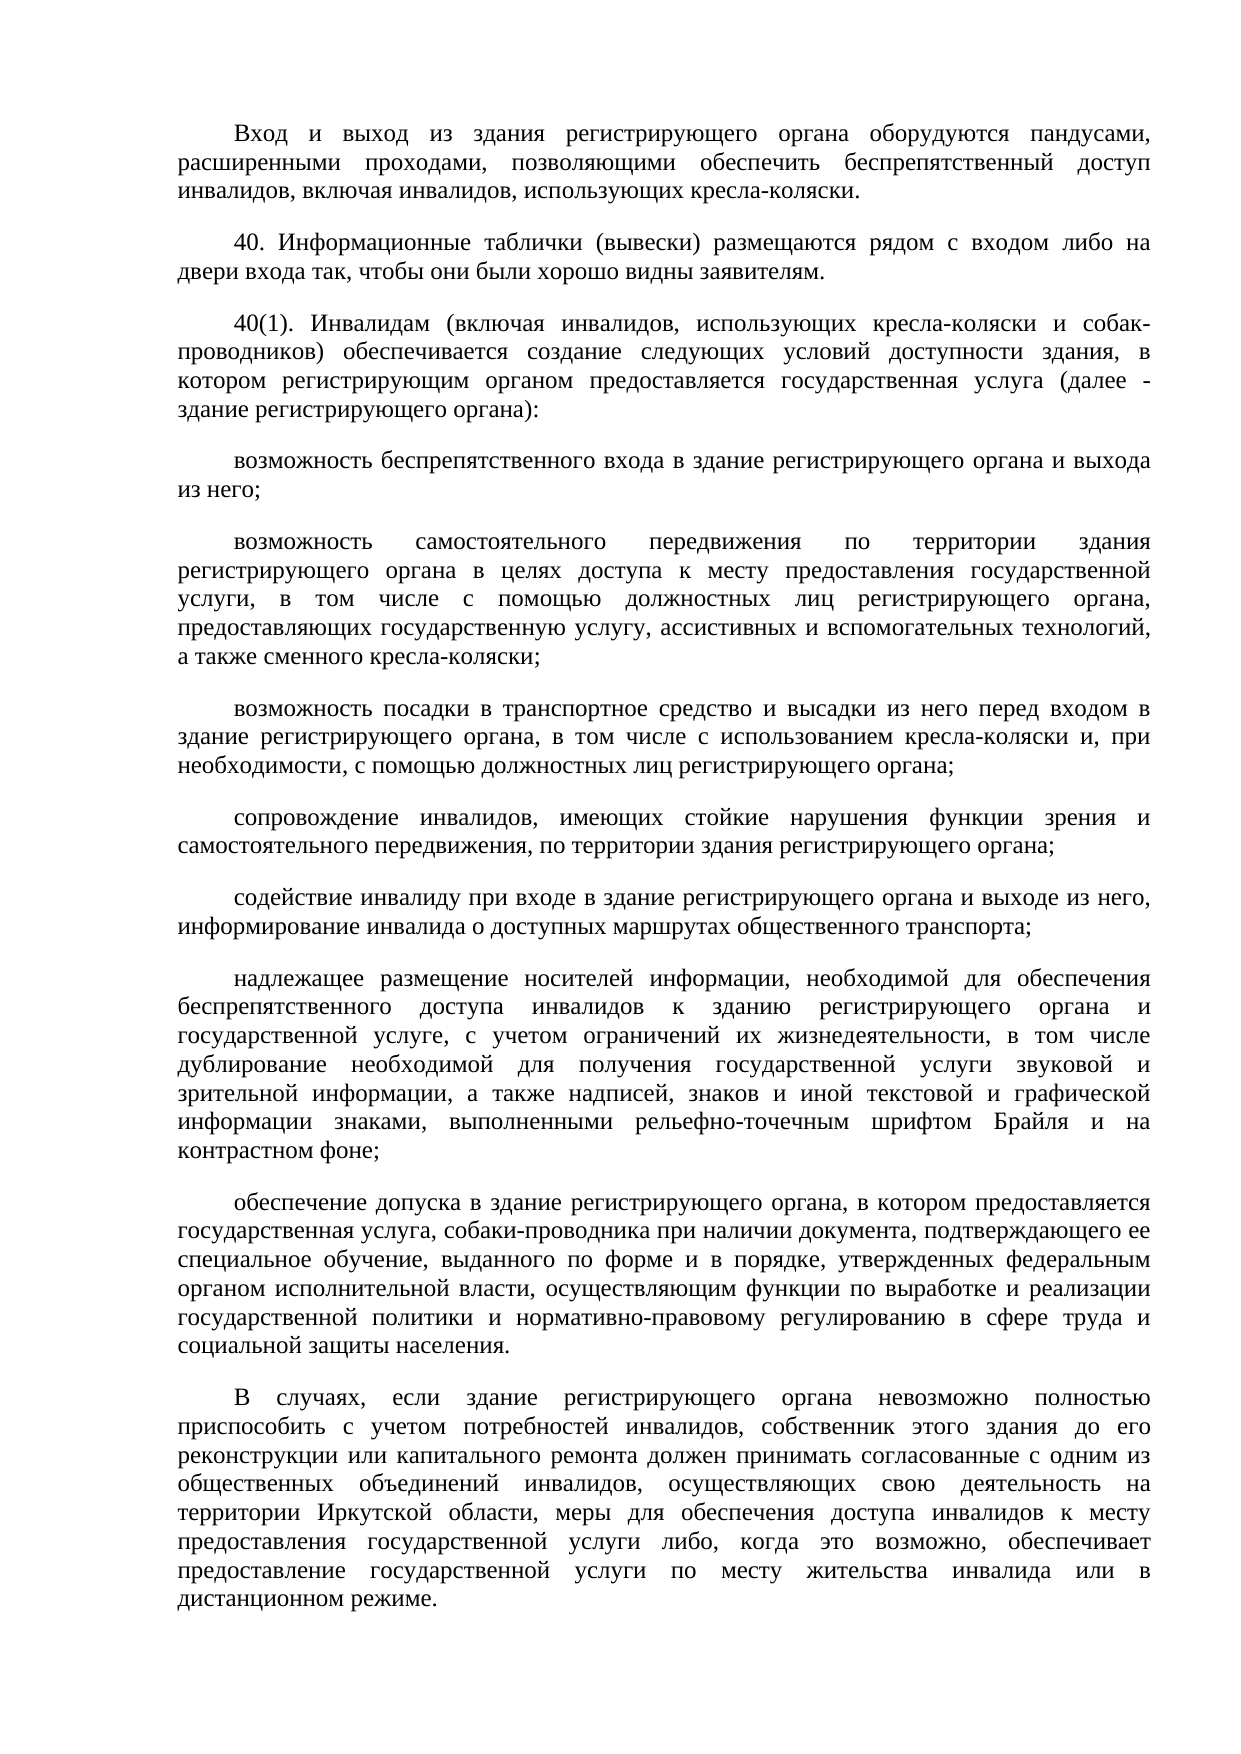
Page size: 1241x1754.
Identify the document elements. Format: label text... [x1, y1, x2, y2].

text возможность самостоятельного передвижения по территории здания регистрирующего органа в целях доступа к месту предоставления государственной услуги, в том числе с помощью должностных лиц регистрирующего органа, предоставляющих государственную услугу, ассистивных и вспомогательных технологий, а также сменного кресла-коляски; [177, 526, 1152, 670]
text В случаях, если здание регистрирующего органа невозможно полностью приспособить с учетом потребностей инвалидов, собственник этого здания до его реконструкции или капитального ремонта должен принимать согласованные с одним из общественных объединений инвалидов, осуществляющих свою деятельность на территории Иркутской области, меры для обеспечения доступа инвалидов к месту предоставления государственной услуги либо, когда это возможно, обеспечивает предоставление государственной услуги по месту жительства инвалида или в дистанционном режиме. [177, 1382, 1152, 1612]
text 40. Информационные таблички (вывески) размещаются рядом с входом либо на двери входа так, чтобы они были хорошо видны заявителям. [177, 227, 1152, 285]
text возможность посадки в транспортное средство и высадки из него перед входом в здание регистрирующего органа, в том числе с использованием кресла-коляски и, при необходимости, с помощью должностных лиц регистрирующего органа; [177, 693, 1152, 779]
text сопровождение инвалидов, имеющих стойкие нарушения функции зрения и самостоятельного передвижения, по территории здания регистрирующего органа; [177, 802, 1152, 859]
text Вход и выход из здания регистрирующего органа оборудуются пандусами, расширенными проходами, позволяющими обеспечить беспрепятственный доступ инвалидов, включая инвалидов, использующих кресла-коляски. [177, 118, 1152, 204]
text содействие инвалиду при входе в здание регистрирующего органа и выходе из него, информирование инвалида о доступных маршрутах общественного транспорта; [177, 882, 1152, 940]
text 40(1). Инвалидам (включая инвалидов, использующих кресла-коляски и собак-проводников) обеспечивается создание следующих условий доступности здания, в котором регистрирующим органом предоставляется государственная услуга (далее - здание регистрирующего органа): [177, 308, 1152, 423]
text возможность беспрепятственного входа в здание регистрирующего органа и выхода из него; [177, 446, 1152, 503]
text надлежащее размещение носителей информации, необходимой для обеспечения беспрепятственного доступа инвалидов к зданию регистрирующего органа и государственной услуге, с учетом ограничений их жизнедеятельности, в том числе дублирование необходимой для получения государственной услуги звуковой и зрительной информации, а также надписей, знаков и иной текстовой и графической информации знаками, выполненными рельефно-точечным шрифтом Брайля и на контрастном фоне; [177, 963, 1152, 1164]
text обеспечение допуска в здание регистрирующего органа, в котором предоставляется государственная услуга, собаки-проводника при наличии документа, подтверждающего ее специальное обучение, выданного по форме и в порядке, утвержденных федеральным органом исполнительной власти, осуществляющим функции по выработке и реализации государственной политики и нормативно-правовому регулированию в сфере труда и социальной защиты населения. [177, 1187, 1152, 1359]
